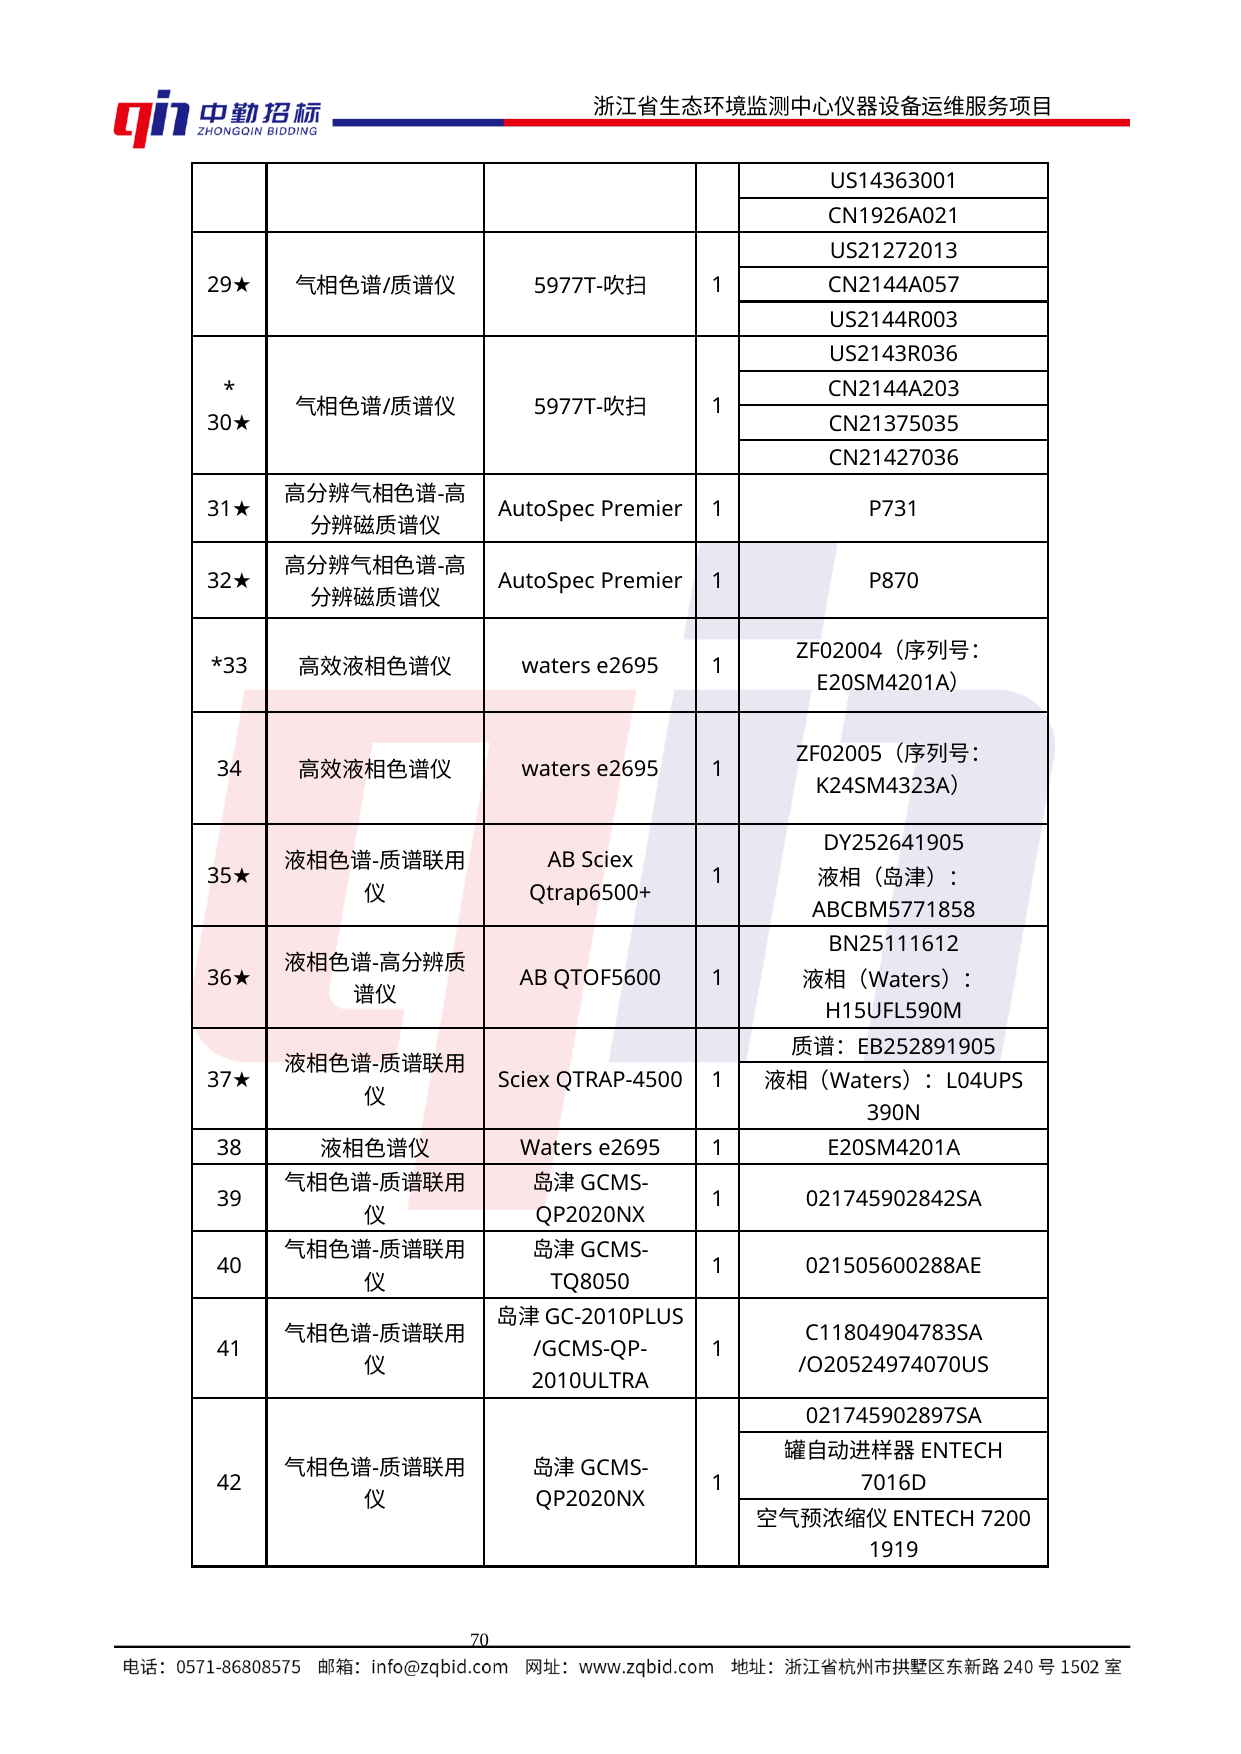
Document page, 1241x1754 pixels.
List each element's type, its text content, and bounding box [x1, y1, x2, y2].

table_cell 1 [697, 1165, 738, 1230]
table_cell 岛津GC-2010PLUS /GCMS-QP-2010ULTRA [485, 1299, 695, 1397]
table_cell 气相色谱-质谱联用仪 [268, 1399, 483, 1565]
table_cell 液相色谱-高分辨质谱仪 [268, 927, 483, 1027]
table_cell BN25111612 [740, 927, 1047, 959]
table_cell 气相色谱-质谱联用仪 [268, 1232, 483, 1297]
table_cell CN21375035 [740, 406, 1047, 439]
table_cell waters e2695 [485, 619, 695, 711]
table_cell 液相（岛津）：ABCBM5771858 [740, 858, 1047, 925]
table_cell ZF02005（序列号：K24SM4323A） [740, 713, 1047, 823]
table_cell AB Sciex Qtrap6500+ [485, 825, 695, 925]
table_cell DY252641905 [740, 825, 1047, 858]
table_cell Waters e2695 [485, 1130, 695, 1163]
table_cell P870 [740, 543, 1047, 617]
table_cell 气相色谱/质谱仪 [268, 233, 483, 335]
table_cell 液相色谱仪 [268, 1130, 483, 1163]
table_cell 1 [697, 233, 738, 335]
table_cell 021745902842SA [740, 1165, 1047, 1230]
table_cell 1 [697, 619, 738, 711]
table_cell 罐自动进样器 ENTECH 7016D [740, 1433, 1047, 1498]
table_cell 高效液相色谱仪 [268, 619, 483, 711]
table_cell 1 [697, 1130, 738, 1163]
table_cell 1 [697, 543, 738, 617]
table_cell C11804904783SA /O20524974070US [740, 1299, 1047, 1397]
table_cell *33 [193, 619, 265, 711]
table_cell 1 [697, 475, 738, 541]
table_cell AutoSpec Premier [485, 543, 695, 617]
table_cell 5977T-吹扫 [485, 233, 695, 335]
table_cell *30★ [193, 337, 265, 473]
table_cell 1 [697, 1399, 738, 1565]
table_cell 32★ [193, 543, 265, 617]
table_cell 35★ [193, 825, 265, 925]
table_cell CN2144A203 [740, 372, 1047, 404]
table_cell 质谱：EB252891905 [740, 1029, 1047, 1061]
table_cell 1 [697, 825, 738, 925]
table_cell 021505600288AE [740, 1232, 1047, 1297]
table_cell 液相（Waters）：H15UFL590M [740, 960, 1047, 1027]
table_cell E20SM4201A [740, 1130, 1047, 1163]
table_cell 1 [697, 1299, 738, 1397]
picture [1, 0, 1241, 1753]
table_cell 38 [193, 1130, 265, 1163]
table_cell 液相色谱-质谱联用仪 [268, 1029, 483, 1128]
table_cell 气相色谱/质谱仪 [268, 337, 483, 473]
table_cell CN21427036 [740, 441, 1047, 473]
table_cell 42 [193, 1399, 265, 1565]
table_cell 岛津GCMS-TQ8050 [485, 1232, 695, 1297]
table_cell 39 [193, 1165, 265, 1230]
table_cell 气相色谱-质谱联用仪 [268, 1299, 483, 1397]
table_cell CN2144A057 [740, 268, 1047, 300]
table_cell 空气预浓缩仪ENTECH 7200 1919 [740, 1500, 1047, 1565]
table_cell 31★ [193, 475, 265, 541]
table_cell 37★ [193, 1029, 265, 1128]
table_cell waters e2695 [485, 713, 695, 823]
table_cell 29★ [193, 233, 265, 335]
table_cell AB QTOF5600 [485, 927, 695, 1027]
table_cell US21272013 [740, 233, 1047, 266]
table_cell US2144R003 [740, 303, 1047, 335]
table_cell 液相（Waters）：L04UPS 390N [740, 1063, 1047, 1128]
table_cell 1 [697, 713, 738, 823]
table_cell 5977T-吹扫 [485, 337, 695, 473]
table_cell US14363001 [740, 164, 1047, 197]
table_cell 1 [697, 1232, 738, 1297]
table_cell 40 [193, 1232, 265, 1297]
table_cell 气相色谱-质谱联用仪 [268, 1165, 483, 1230]
table_cell CN1926A021 [740, 199, 1047, 231]
table_cell 41 [193, 1299, 265, 1397]
table_cell 高分辨气相色谱-高分辨磁质谱仪 [268, 475, 483, 541]
table_cell 1 [697, 337, 738, 473]
table_cell ZF02004（序列号：E20SM4201A） [740, 619, 1047, 711]
table_cell AutoSpec Premier [485, 475, 695, 541]
table_cell 高效液相色谱仪 [268, 713, 483, 823]
table_cell 36★ [193, 927, 265, 1027]
table_cell 岛津GCMS-QP2020NX [485, 1399, 695, 1565]
table_cell 021745902897SA [740, 1399, 1047, 1431]
table_cell 岛津GCMS-QP2020NX [485, 1165, 695, 1230]
table_cell P731 [740, 475, 1047, 541]
table_cell 1 [697, 1029, 738, 1128]
table_cell 高分辨气相色谱-高分辨磁质谱仪 [268, 543, 483, 617]
table_cell 1 [697, 927, 738, 1027]
table_cell US2143R036 [740, 337, 1047, 369]
table_cell Sciex QTRAP-4500 [485, 1029, 695, 1128]
table_cell 34 [193, 713, 265, 823]
table_cell 液相色谱-质谱联用仪 [268, 825, 483, 925]
